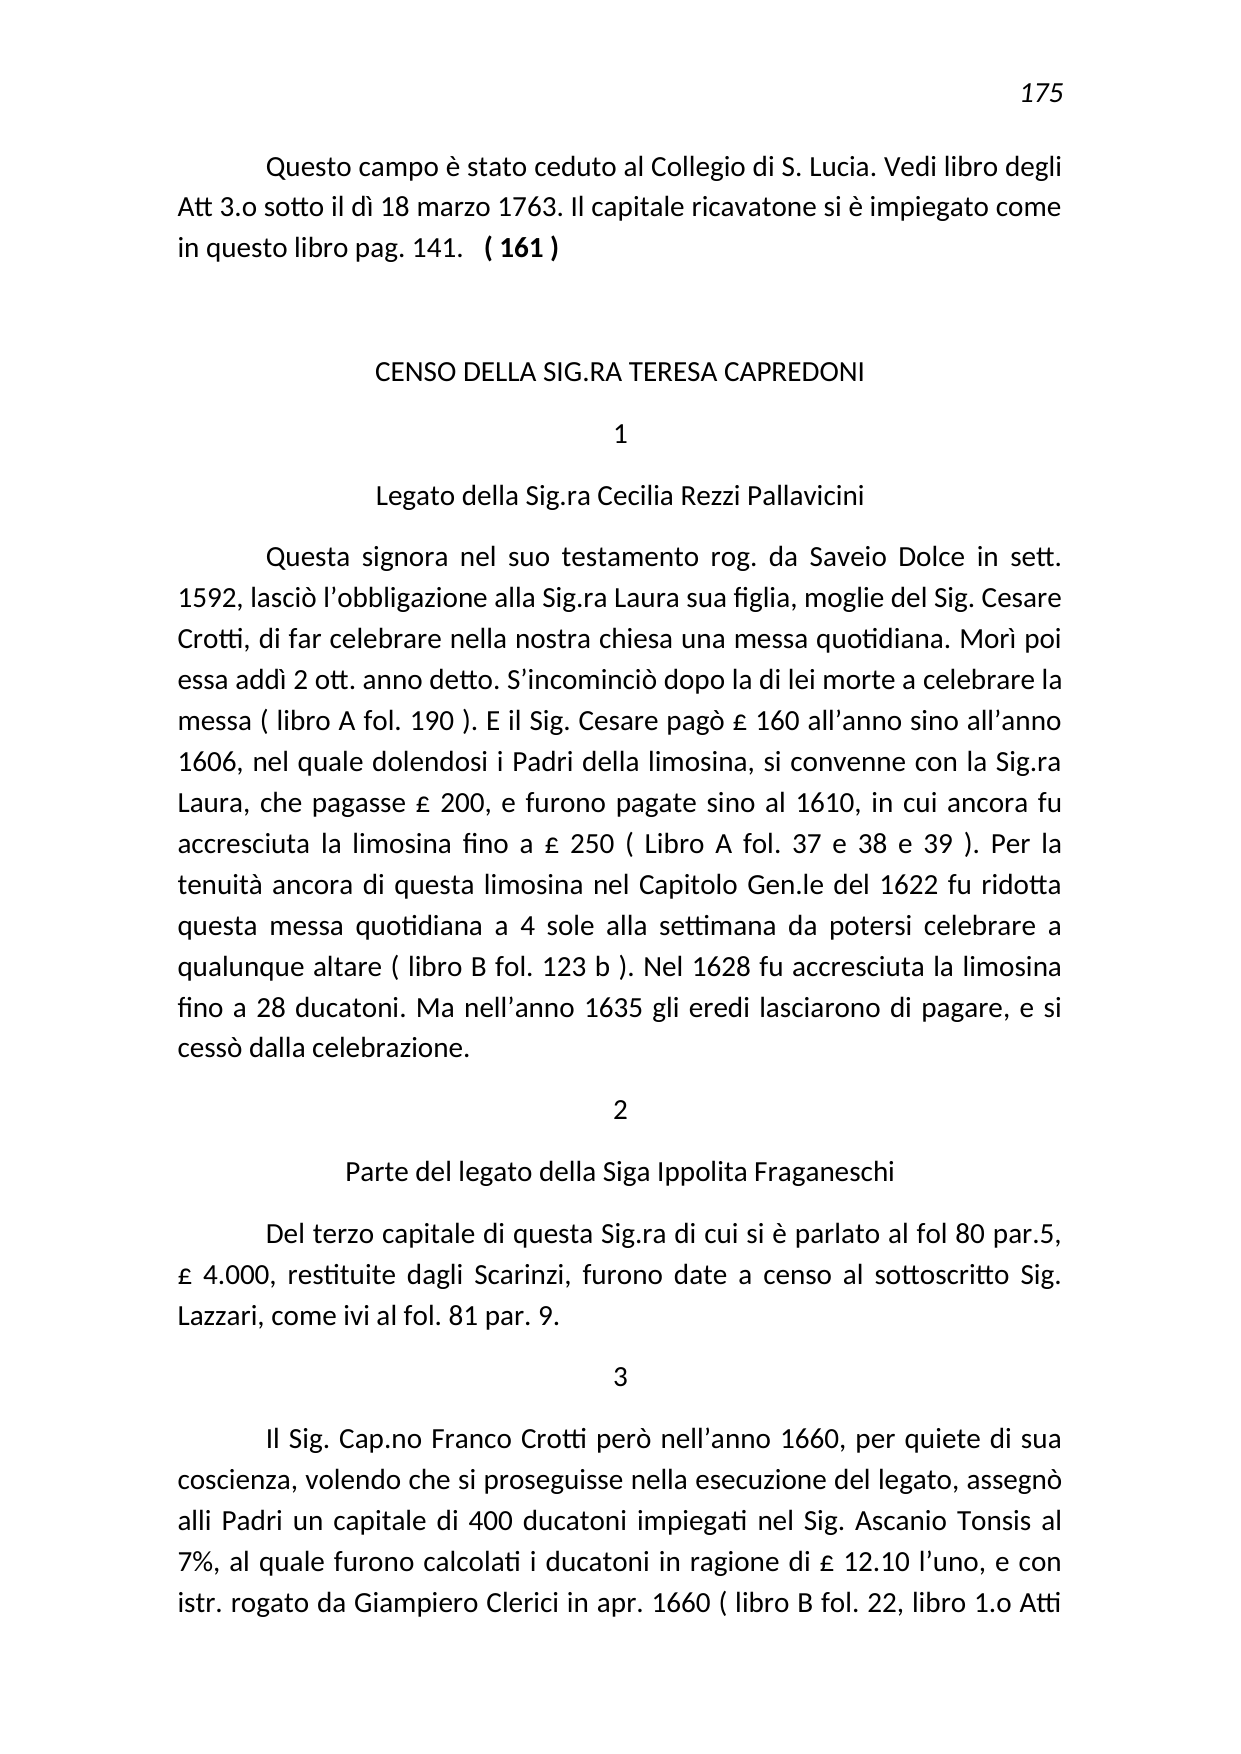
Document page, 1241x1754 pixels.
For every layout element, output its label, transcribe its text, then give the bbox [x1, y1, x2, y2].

text 3 [177, 1358, 1063, 1394]
text Del terzo capitale di questa Sig.ra di cui si è parlato al fol 80 par.5, £ 4.000, restituite dagli Scarinzi, furono date a censo al sottoscritto Sig. Lazzari, come ivi al fol. 81 par. 9. [177, 1215, 1063, 1332]
text Questo campo è stato ceduto al Collegio di S. Lucia. Vedi libro degli Att 3.o sotto il dì 18 marzo 1763. Il capitale ricavatone si è impiegato come in questo libro pag. 141. ( 161 ) [177, 148, 1063, 265]
text CENSO DELLA SIG.RA TERESA CAPREDONI [177, 353, 1063, 389]
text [177, 1420, 1063, 1620]
text Parte del legato della Siga Ippolita Fraganeschi [177, 1153, 1063, 1189]
text Questa signora nel suo testamento rog. da Saveio Dolce in sett. 1592, lasciò l’obbligazione alla Sig.ra Laura sua figlia, moglie del Sig. Cesare Crotti, di far celebrare nella nostra chiesa una messa quotidiana. Morì poi essa addì 2 ott. anno detto. S’incominciò dopo la di lei morte a celebrare la messa ( libro A fol. 190 ). E il Sig. Cesare pagò £ 160 all’anno sino all’anno 1606, nel quale dolendosi i Padri della limosina, si convenne con la Sig.ra Laura, che pagasse £ 200, e furono pagate sino al 1610, in cui ancora fu accresciuta la limosina fino a £ 250 ( Libro A fol. 37 e 38 e 39 ). Per la tenuità ancora di questa limosina nel Capitolo Gen.le del 1622 fu ridotta questa messa quotidiana a 4 sole alla settimana da potersi celebrare a qualunque altare ( libro B fol. 123 b ). Nel 1628 fu accresciuta la limosina fino a 28 ducatoni. Ma nell’anno 1635 gli eredi lasciarono di pagare, e si cessò dalla celebrazione. [177, 538, 1063, 1065]
text 2 [177, 1091, 1063, 1127]
text Legato della Sig.ra Cecilia Rezzi Pallavicini [177, 477, 1063, 512]
text 1 [177, 415, 1063, 450]
